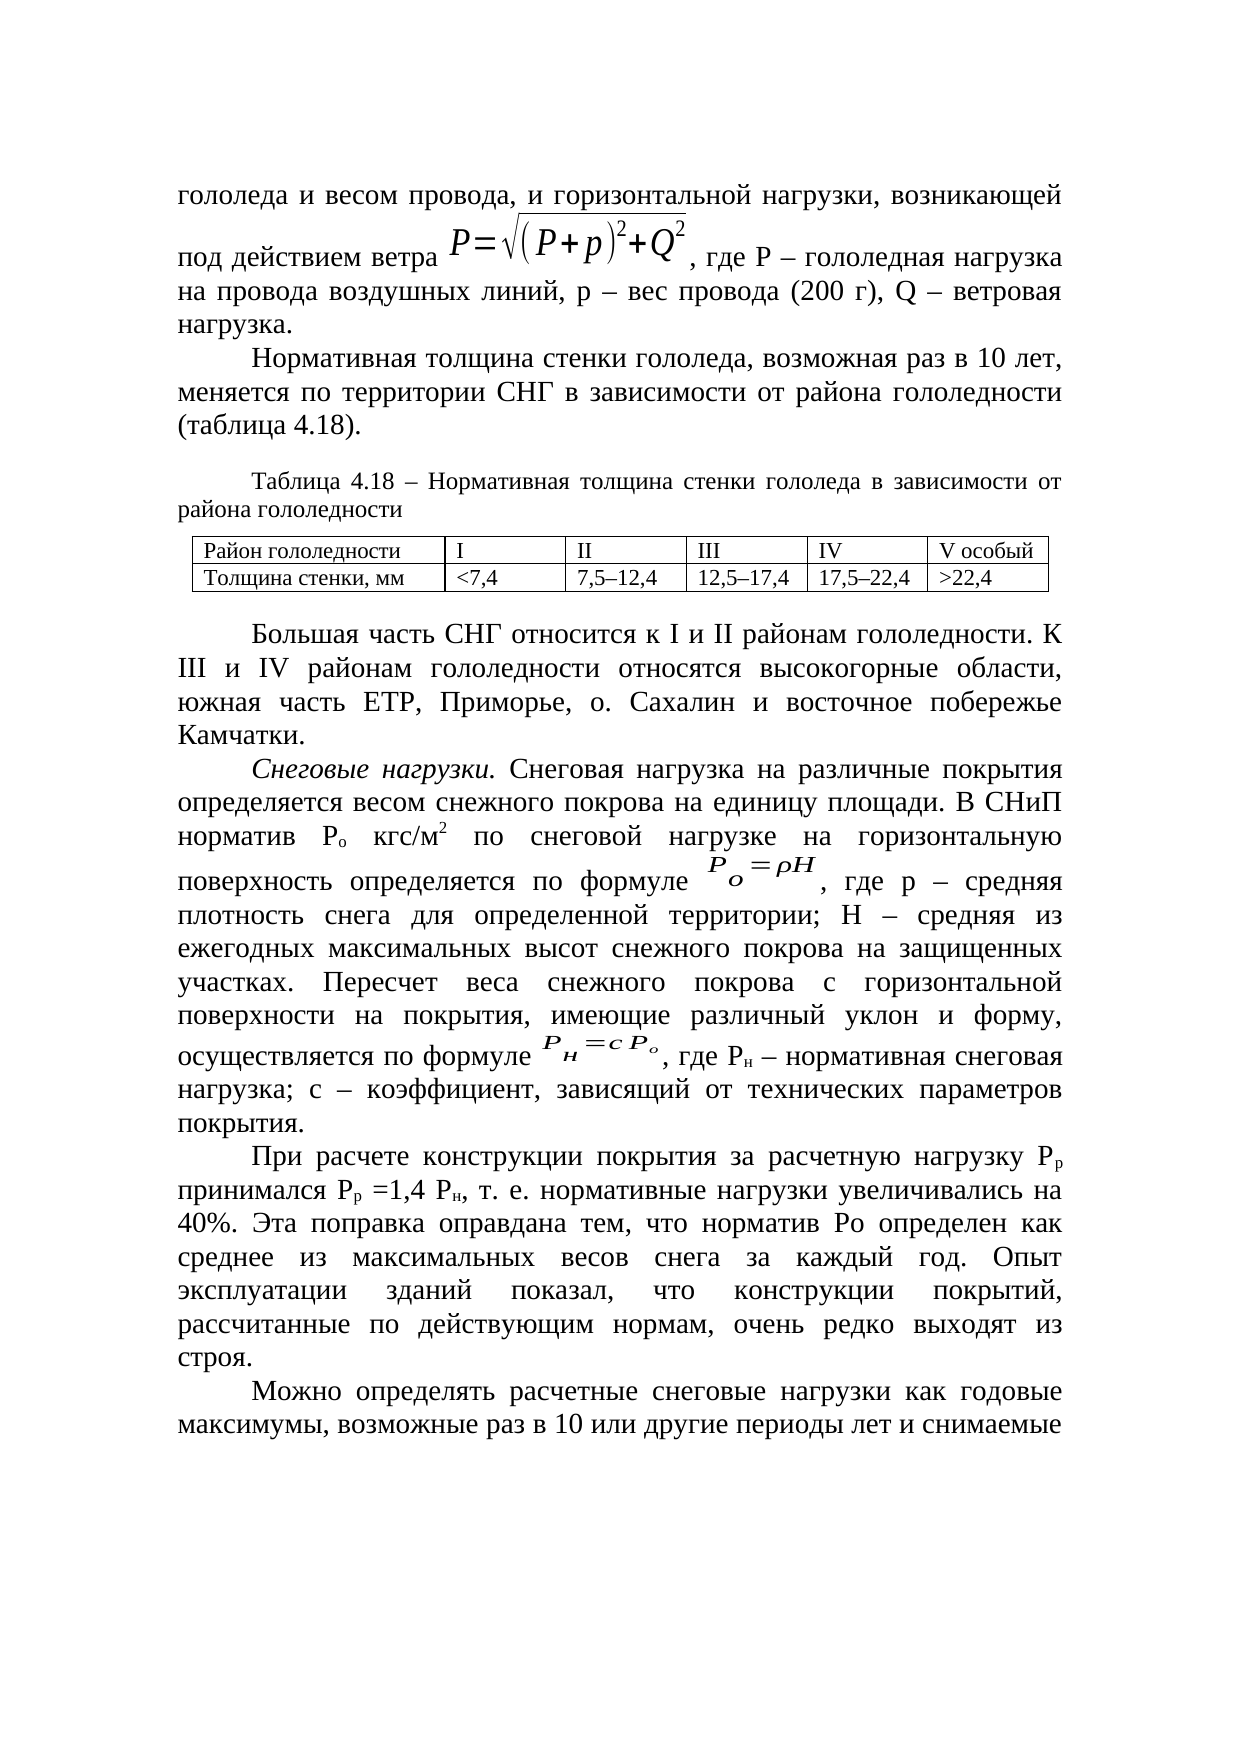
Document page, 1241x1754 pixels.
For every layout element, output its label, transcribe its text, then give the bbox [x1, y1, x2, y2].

table_cell <7,4 [446, 564, 565, 591]
table_header I [446, 537, 565, 563]
table_header V особый [928, 537, 1048, 563]
text Нормативная толщина стенки гололеда, возможная раз в 10 лет, меняется по территории СНГ в зависимости от района гололедности (таблица 4.18). [177, 340, 1063, 441]
table_cell 7,5–12,4 [566, 564, 686, 591]
table_header Район гололедности [193, 537, 444, 563]
text При расчете конструкции покрытия за расчетную нагрузку Рр принимался Рр =1,4 Рн, т. е. нормативные нагрузки увеличивались на 40%. Эта поправка оправдана тем, что норматив Ро определен как среднее из максимальных весов снега за каждый год. Опыт эксплуатации зданий показал, что конструкции покрытий, рассчитанные по действующим нормам, очень редко выходят из строя. [177, 1138, 1063, 1373]
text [177, 1373, 1063, 1440]
table_header III [687, 537, 807, 563]
text Таблица 4.18 – Нормативная толщина стенки гололеда в зависимости от района гололедности [177, 466, 1063, 523]
text Снеговые нагрузки. Снеговая нагрузка на различные покрытия определяется весом снежного покрова на единицу площади. В СНиП норматив Ро кгс/м2 по снеговой нагрузке на горизонтальную поверхность определяется по формуле , где р – средняя плотность снега для определенной территории; Н – средняя из ежегодных максимальных высот снежного покрова на защищенных участках. Пересчет веса снежного покрова с горизонтальной поверхности на покрытия, имеющие различный уклон и форму, осуществляется по формуле , где Рн – нормативная снеговая нагрузка; с – коэффициент, зависящий от технических параметров покрытия. [177, 751, 1063, 1138]
table_header II [566, 537, 686, 563]
table_cell >22,4 [928, 564, 1048, 591]
table_cell Толщина стенки, мм [193, 564, 444, 591]
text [177, 177, 1063, 340]
table_cell 17,5–22,4 [808, 564, 927, 591]
table_header IV [808, 537, 927, 563]
text Большая часть СНГ относится к I и II районам гололедности. К III и IV районам гололедности относятся высокогорные области, южная часть ETР, Приморье, о. Сахалин и восточное побережье Камчатки. [177, 617, 1063, 751]
table_cell 12,5–17,4 [687, 564, 807, 591]
